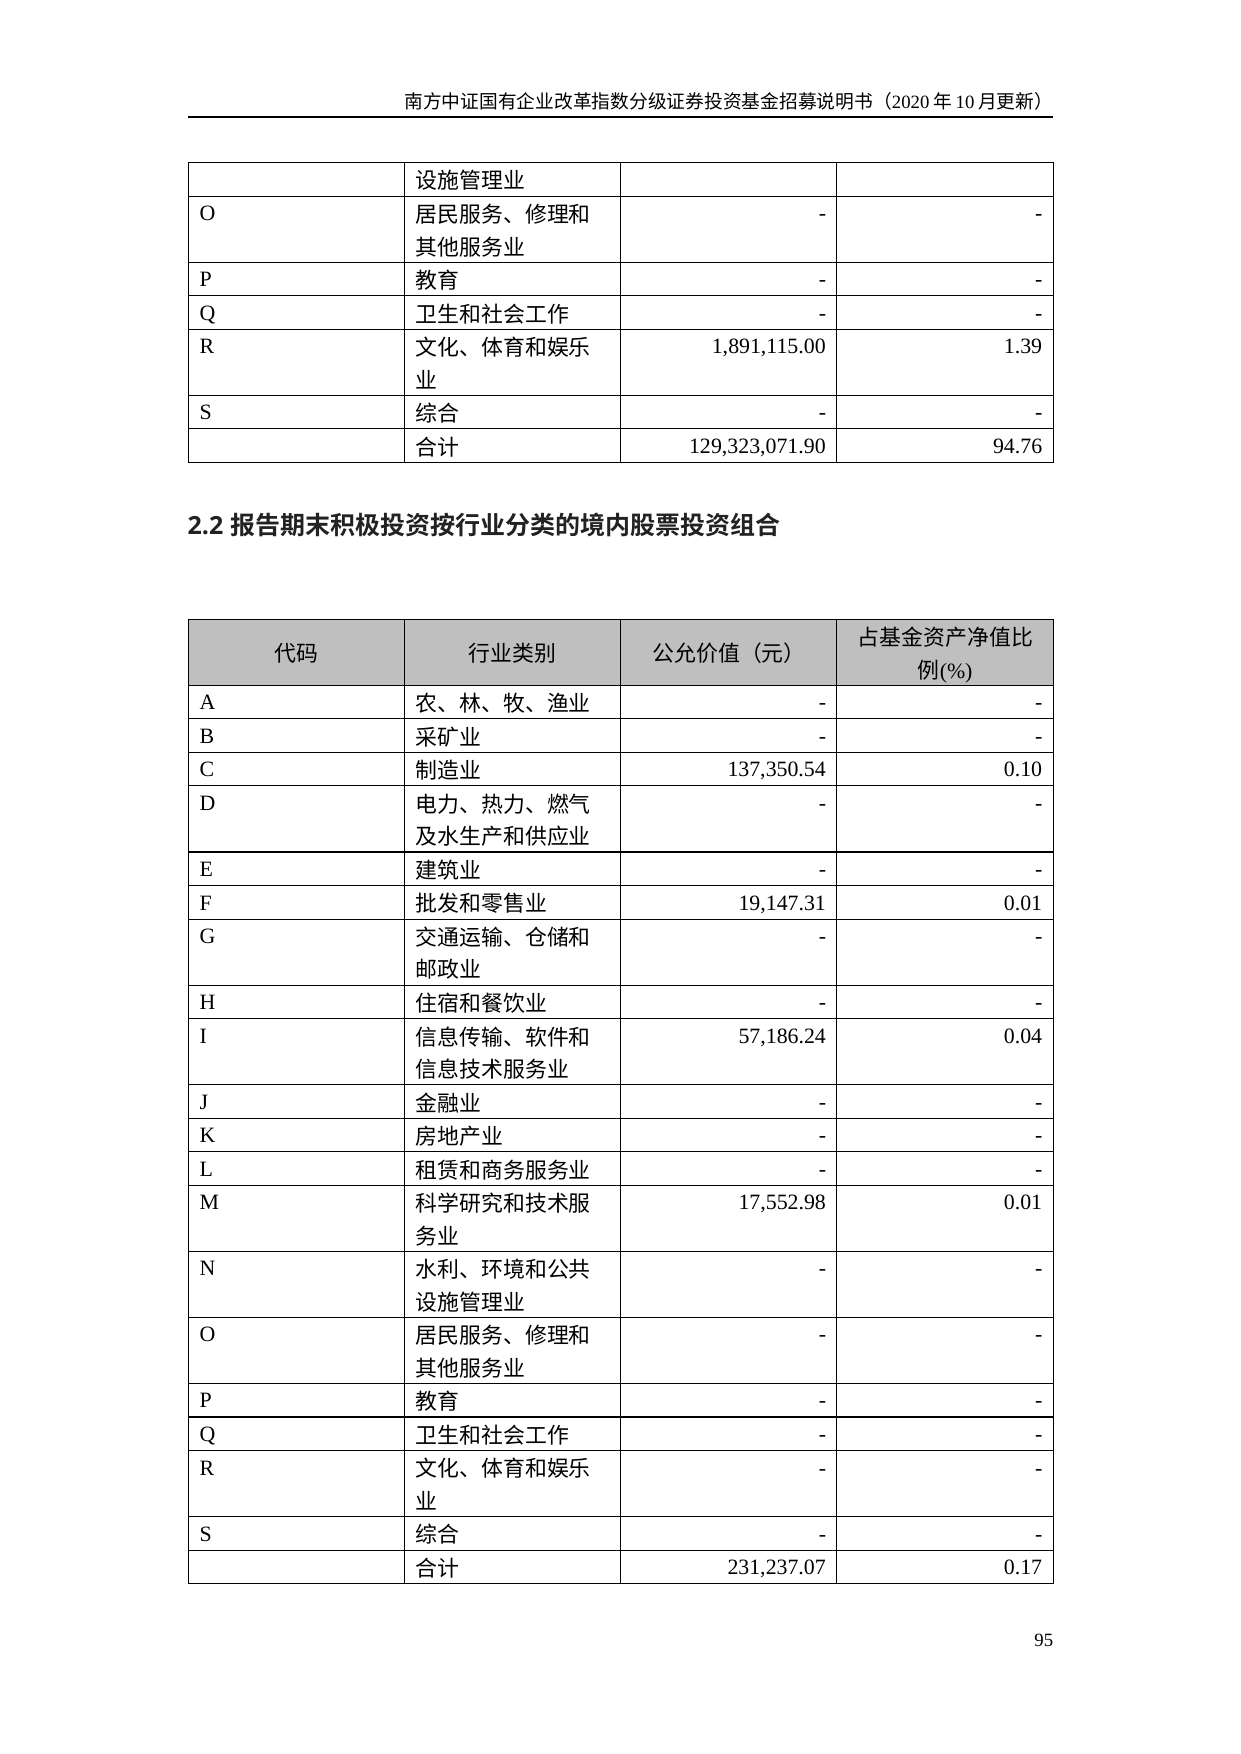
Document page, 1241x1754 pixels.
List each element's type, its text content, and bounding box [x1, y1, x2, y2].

table_cell 1,891,115.00 [621, 330, 836, 395]
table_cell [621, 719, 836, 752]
table_cell - [621, 263, 836, 295]
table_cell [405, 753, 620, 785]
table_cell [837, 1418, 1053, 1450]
table_cell - [621, 163, 836, 196]
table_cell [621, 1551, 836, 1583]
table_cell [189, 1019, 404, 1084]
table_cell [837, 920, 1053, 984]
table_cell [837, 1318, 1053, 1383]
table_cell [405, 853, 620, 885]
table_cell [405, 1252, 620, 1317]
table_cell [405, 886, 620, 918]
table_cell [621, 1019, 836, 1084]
table_cell - [837, 396, 1053, 428]
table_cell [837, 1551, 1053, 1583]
table_cell 居民服务、修理和其他服务业 [405, 197, 620, 262]
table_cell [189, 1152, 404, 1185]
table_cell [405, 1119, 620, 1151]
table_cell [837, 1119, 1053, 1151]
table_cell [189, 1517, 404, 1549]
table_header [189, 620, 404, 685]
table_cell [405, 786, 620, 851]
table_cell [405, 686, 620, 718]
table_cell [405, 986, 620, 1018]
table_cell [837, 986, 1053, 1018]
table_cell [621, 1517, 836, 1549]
table_cell - [837, 197, 1053, 262]
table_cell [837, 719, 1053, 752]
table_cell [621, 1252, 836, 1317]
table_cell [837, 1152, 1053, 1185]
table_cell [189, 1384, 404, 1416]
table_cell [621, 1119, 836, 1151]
table_cell - [621, 197, 836, 262]
table_cell 教育 [405, 263, 620, 295]
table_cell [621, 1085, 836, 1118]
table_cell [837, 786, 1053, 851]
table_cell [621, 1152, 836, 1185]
table_cell S [189, 396, 404, 428]
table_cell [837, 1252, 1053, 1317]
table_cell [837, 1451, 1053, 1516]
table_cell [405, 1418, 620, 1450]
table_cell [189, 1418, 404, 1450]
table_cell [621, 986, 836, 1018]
table_cell 1.39 [837, 330, 1053, 395]
table_cell 文化、体育和娱乐业 [405, 330, 620, 395]
table_cell O [189, 197, 404, 262]
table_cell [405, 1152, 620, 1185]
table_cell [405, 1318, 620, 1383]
table_cell R [189, 330, 404, 395]
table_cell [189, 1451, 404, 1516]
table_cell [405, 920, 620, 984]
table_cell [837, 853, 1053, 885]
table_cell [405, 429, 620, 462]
table_cell - [621, 396, 836, 428]
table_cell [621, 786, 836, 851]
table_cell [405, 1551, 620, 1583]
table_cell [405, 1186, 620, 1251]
table_cell - [837, 296, 1053, 329]
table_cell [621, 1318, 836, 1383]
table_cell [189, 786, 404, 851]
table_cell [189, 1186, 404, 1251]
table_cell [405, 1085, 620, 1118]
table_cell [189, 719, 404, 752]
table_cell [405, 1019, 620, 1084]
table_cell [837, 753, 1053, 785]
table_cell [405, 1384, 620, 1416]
table_cell N [189, 163, 404, 196]
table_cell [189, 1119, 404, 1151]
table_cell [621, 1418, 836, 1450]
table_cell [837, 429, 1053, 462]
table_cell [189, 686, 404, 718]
table_cell 水利、环境和公共设施管理业 [405, 163, 620, 196]
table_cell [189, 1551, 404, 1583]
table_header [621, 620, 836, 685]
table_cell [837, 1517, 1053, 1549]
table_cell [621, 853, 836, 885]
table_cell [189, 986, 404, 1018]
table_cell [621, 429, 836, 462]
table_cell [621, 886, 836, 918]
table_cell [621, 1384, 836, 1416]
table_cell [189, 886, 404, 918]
table_cell Q [189, 296, 404, 329]
table_cell [189, 429, 404, 462]
table_cell - [621, 296, 836, 329]
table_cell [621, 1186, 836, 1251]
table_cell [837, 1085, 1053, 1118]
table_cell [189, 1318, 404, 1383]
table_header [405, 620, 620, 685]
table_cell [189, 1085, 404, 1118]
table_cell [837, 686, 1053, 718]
text 2.2 报告期末积极投资按行业分类的境内股票投资组合 [187, 492, 1053, 557]
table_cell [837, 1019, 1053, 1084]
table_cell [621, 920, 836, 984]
table_cell - [837, 163, 1053, 196]
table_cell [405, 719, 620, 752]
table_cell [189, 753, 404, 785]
table_cell 卫生和社会工作 [405, 296, 620, 329]
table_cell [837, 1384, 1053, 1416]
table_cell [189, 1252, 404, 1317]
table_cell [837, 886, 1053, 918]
table_cell - [837, 263, 1053, 295]
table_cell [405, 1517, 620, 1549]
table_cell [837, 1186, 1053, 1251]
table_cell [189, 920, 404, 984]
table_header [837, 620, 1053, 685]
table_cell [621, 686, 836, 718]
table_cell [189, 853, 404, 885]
table_cell P [189, 263, 404, 295]
table_cell 综合 [405, 396, 620, 428]
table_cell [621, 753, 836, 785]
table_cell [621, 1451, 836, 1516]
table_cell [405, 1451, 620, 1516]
